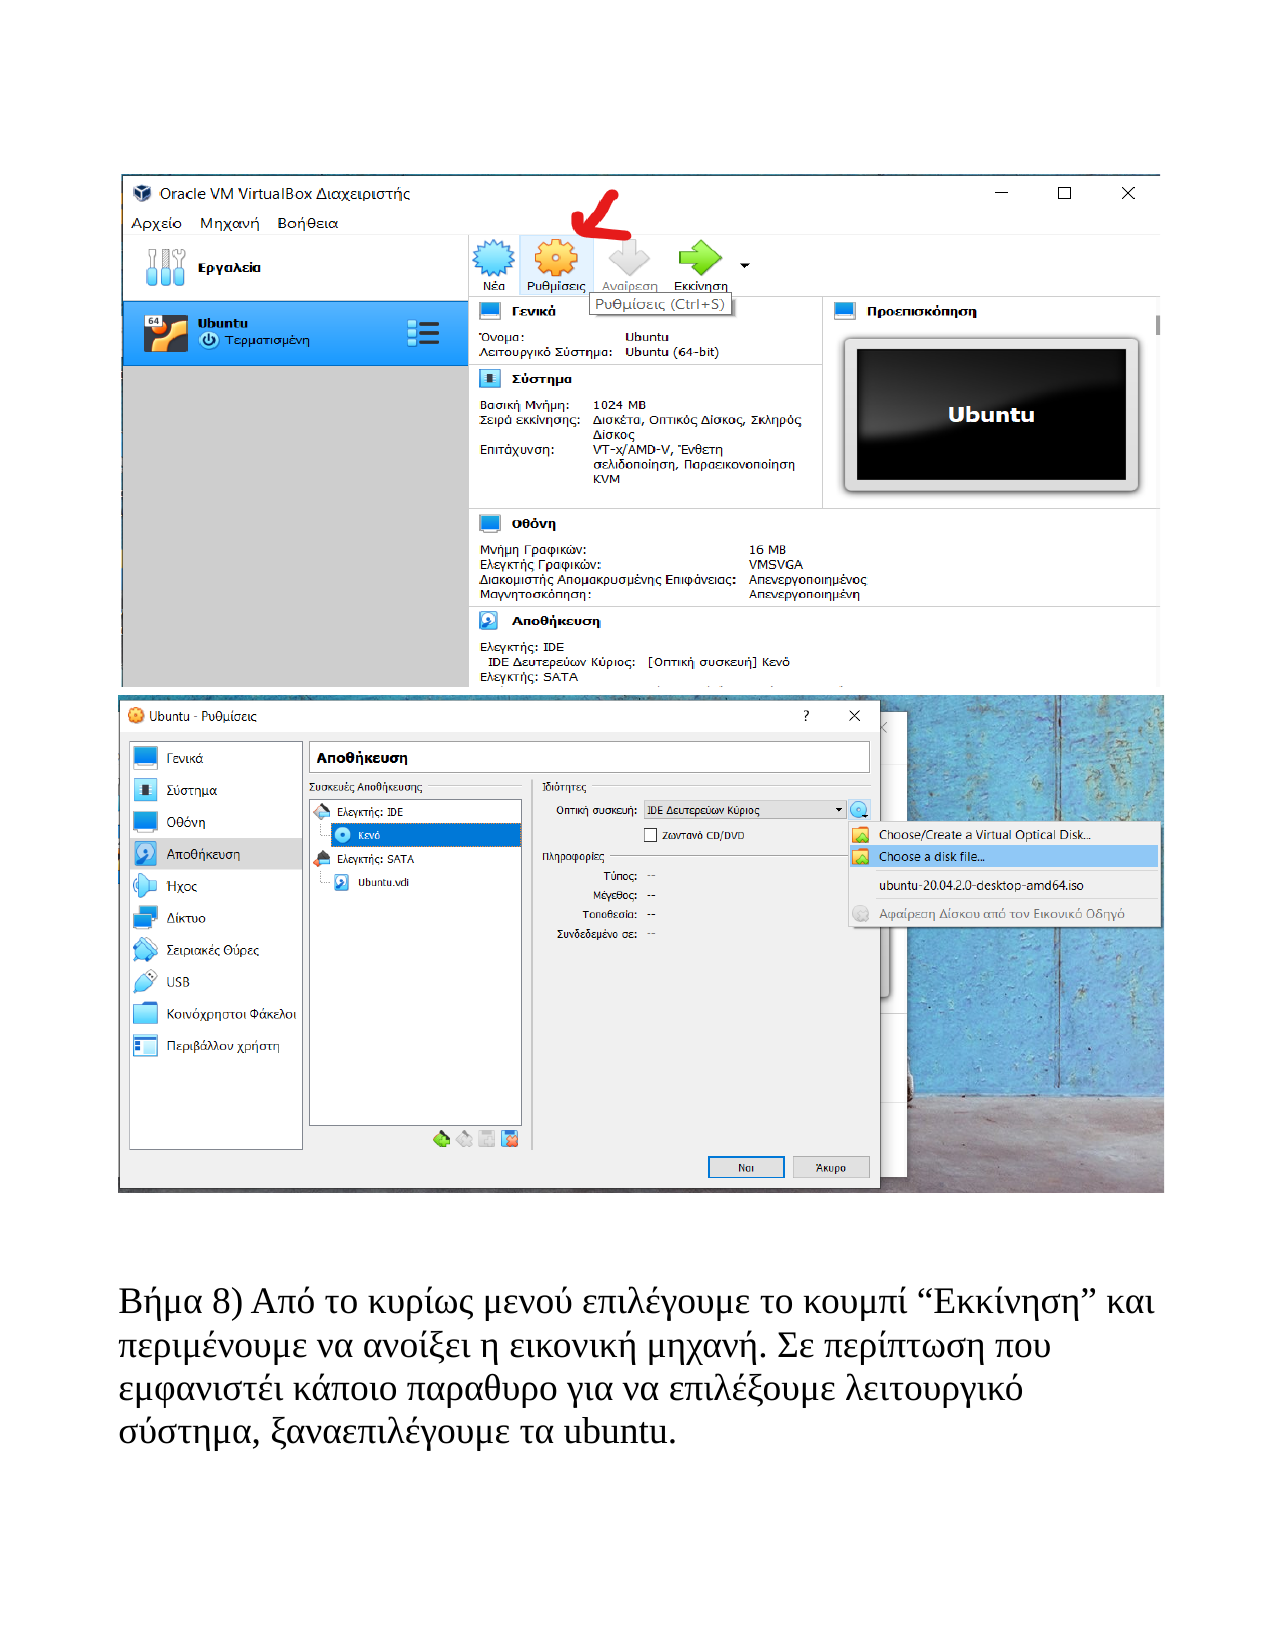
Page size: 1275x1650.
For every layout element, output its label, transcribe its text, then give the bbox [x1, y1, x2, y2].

picture [121, 174, 1161, 687]
picture [118, 695, 1165, 1193]
text Βήμα 8) Από το κυρίως μενού επιλέγουμε το κουμπί “Εκκίνηση” και περιμένουμε να ανοίξει η εικονική μηχανή. Σε περίπτωση που εμφανιστέι κάποιο παραθυρο για να επιλέξουμε λειτουργικό σύστημα, ξαναεπιλέγουμε τα ubuntu. [118, 1279, 1157, 1451]
